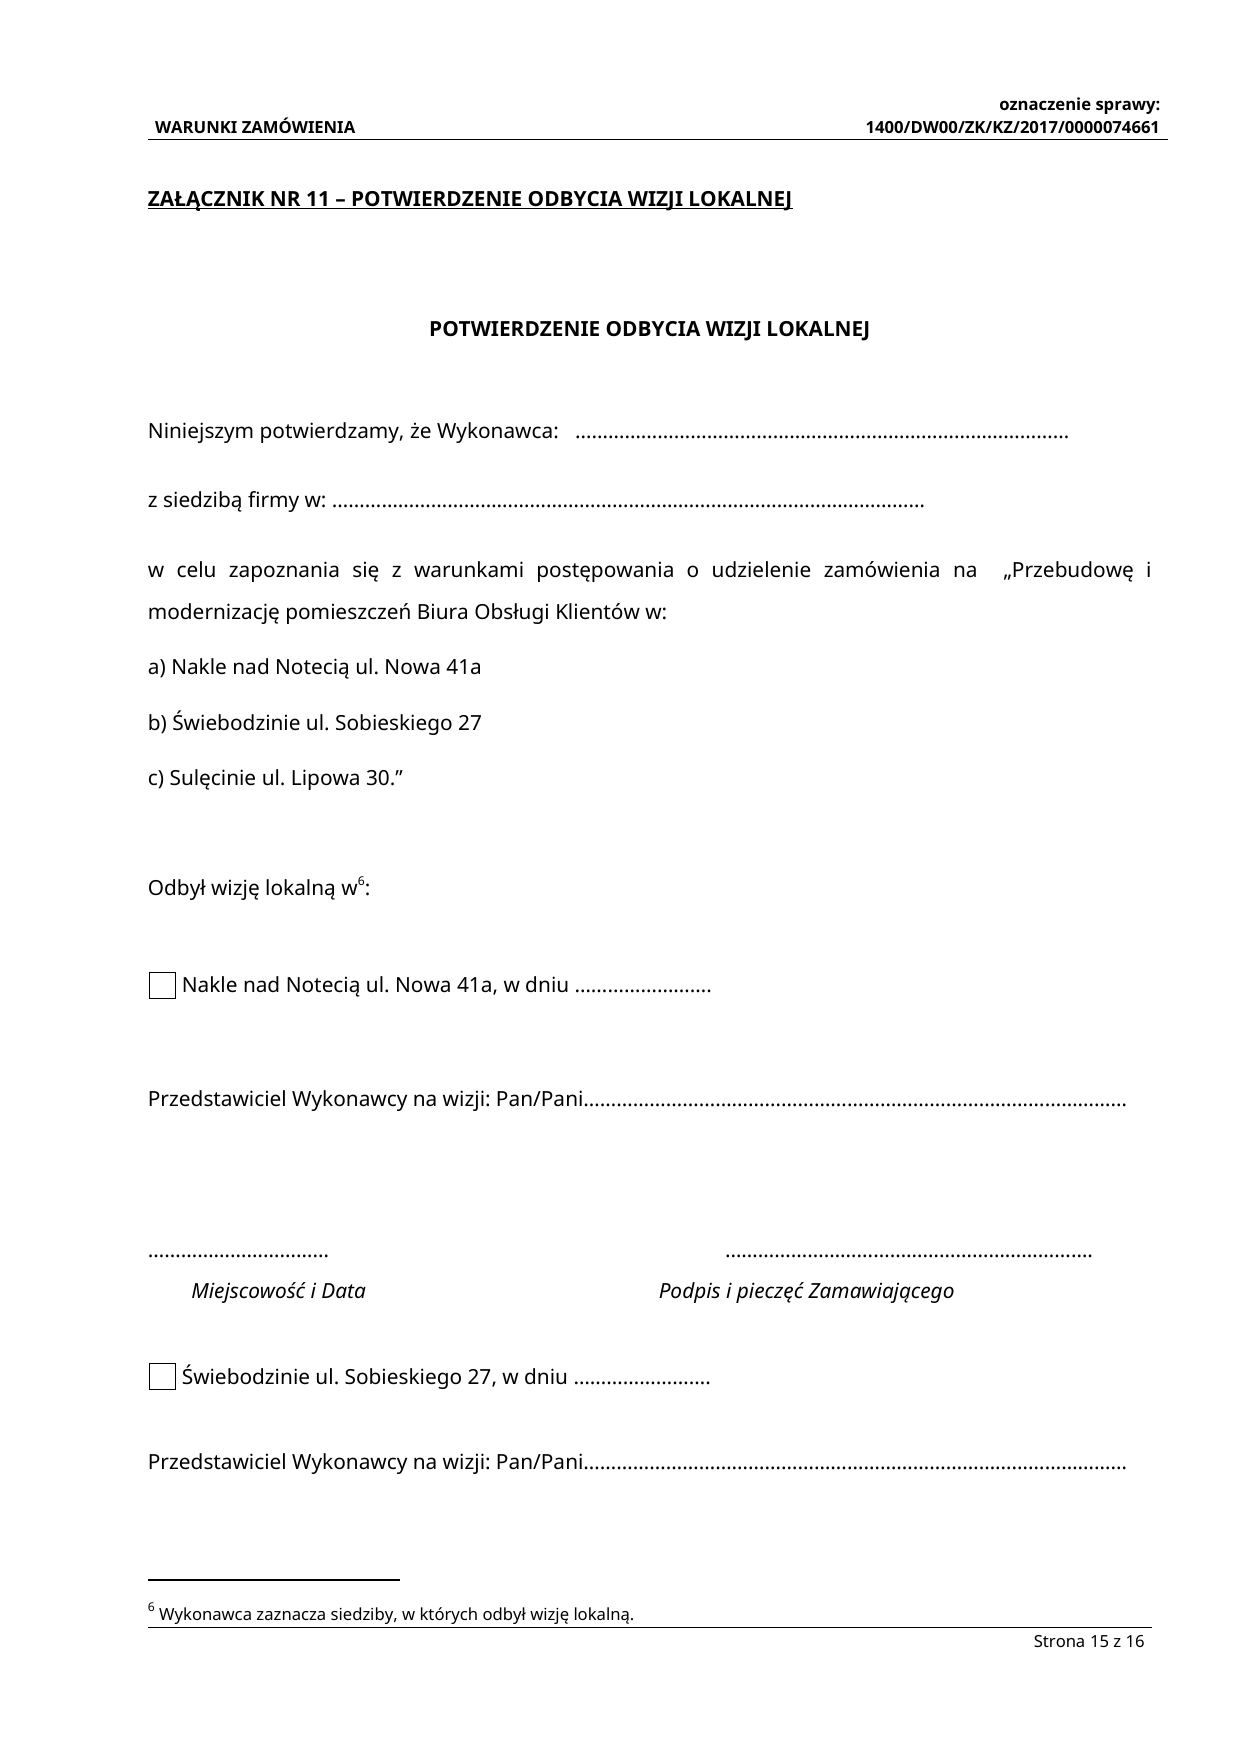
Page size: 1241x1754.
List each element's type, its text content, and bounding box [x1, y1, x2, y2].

text Niniejszym potwierdzamy, że Wykonawca: ……………………………………………………………………………… [148, 416, 1152, 444]
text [148, 1277, 1152, 1305]
text POTWIERDZENIE ODBYCIA WIZJI LOKALNEJ [148, 314, 1152, 343]
text w celu zapoznania się z warunkami postępowania o udzielenie zamówienia na „Przebudowę i modernizację pomieszczeń Biura Obsługi Klientów w: [148, 555, 1152, 626]
text c) Sulęcinie ul. Lipowa 30.” [148, 763, 1152, 791]
text z siedzibą firmy w: ……………………………………………………………………………………………… [148, 485, 1152, 514]
text b) Świebodzinie ul. Sobieskiego 27 [148, 708, 1152, 736]
text Świebodzinie ul. Sobieskiego 27, w dniu ……………………. [148, 1362, 1152, 1390]
text Odbył wizję lokalną w: [148, 873, 1152, 901]
subtitle ZAŁĄCZNIK NR 11 – POTWIERDZENIE ODBYCIA WIZJI LOKALNEJ [148, 184, 1152, 212]
text …………………………… …………………………………………………………. [148, 1236, 1152, 1264]
text a) Nakle nad Notecią ul. Nowa 41a [148, 652, 1152, 681]
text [148, 1447, 1152, 1476]
text Przedstawiciel Wykonawcy na wizji: Pan/Pani……………………………………………………………………………………… [148, 1084, 1152, 1113]
text Nakle nad Notecią ul. Nowa 41a, w dniu ……………………. [148, 971, 1152, 999]
